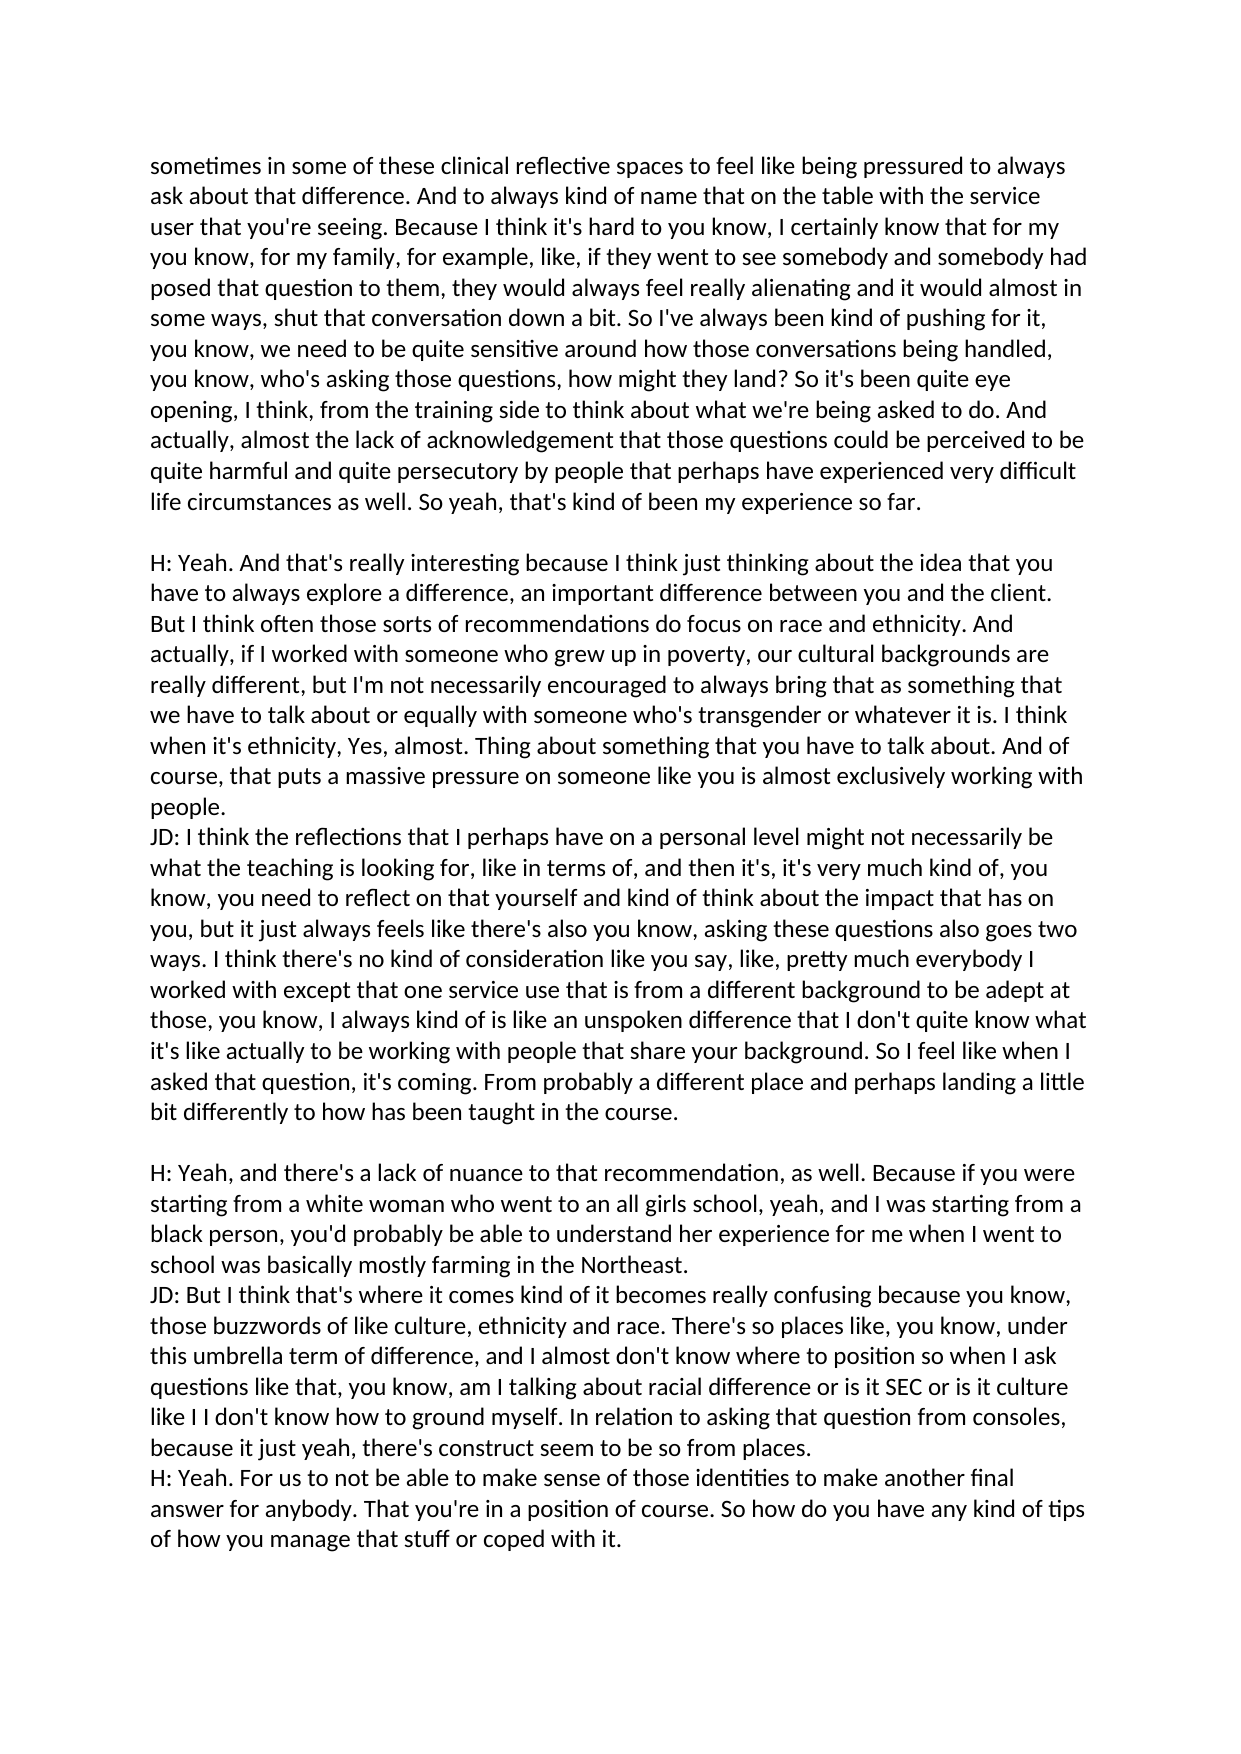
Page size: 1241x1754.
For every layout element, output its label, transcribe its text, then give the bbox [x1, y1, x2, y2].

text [150, 150, 1090, 516]
text JD: I think the reflections that I perhaps have on a personal level might not necessarily be what the teaching is looking for, like in terms of, and then it's, it's very much kind of, you know, you need to reflect on that yourself and kind of think about the impact that has on you, but it just always feels like there's also you know, asking these questions also goes two ways. I think there's no kind of consideration like you say, like, pretty much everybody I worked with except that one service use that is from a different background to be adept at those, you know, I always kind of is like an unspoken difference that I don't quite know what it's like actually to be working with people that share your background. So I feel like when I asked that question, it's coming. From probably a different place and perhaps landing a little bit differently to how has been taught in the course. [150, 821, 1090, 1127]
text JD: But I think that's where it comes kind of it becomes really confusing because you know, those buzzwords of like culture, ethnicity and race. There's so places like, you know, under this umbrella term of difference, and I almost don't know where to position so when I ask questions like that, you know, am I talking about racial difference or is it SEC or is it culture like I I don't know how to ground myself. In relation to asking that question from consoles, because it just yeah, there's construct seem to be so from places. [150, 1279, 1090, 1462]
text H: Yeah. For us to not be able to make sense of those identities to make another final answer for anybody. That you're in a position of course. So how do you have any kind of tips of how you manage that stuff or coped with it. [150, 1462, 1090, 1554]
text H: Yeah. And that's really interesting because I think just thinking about the idea that you have to always explore a difference, an important difference between you and the client. But I think often those sorts of recommendations do focus on race and ethnicity. And actually, if I worked with someone who grew up in poverty, our cultural backgrounds are really different, but I'm not necessarily encouraged to always bring that as something that we have to talk about or equally with someone who's transgender or whatever it is. I think when it's ethnicity, Yes, almost. Thing about something that you have to talk about. And of course, that puts a massive pressure on someone like you is almost exclusively working with people. [150, 547, 1090, 821]
text H: Yeah, and there's a lack of nuance to that recommendation, as well. Because if you were starting from a white woman who went to an all girls school, yeah, and I was starting from a black person, you'd probably be able to understand her experience for me when I went to school was basically mostly farming in the Northeast. [150, 1157, 1090, 1279]
